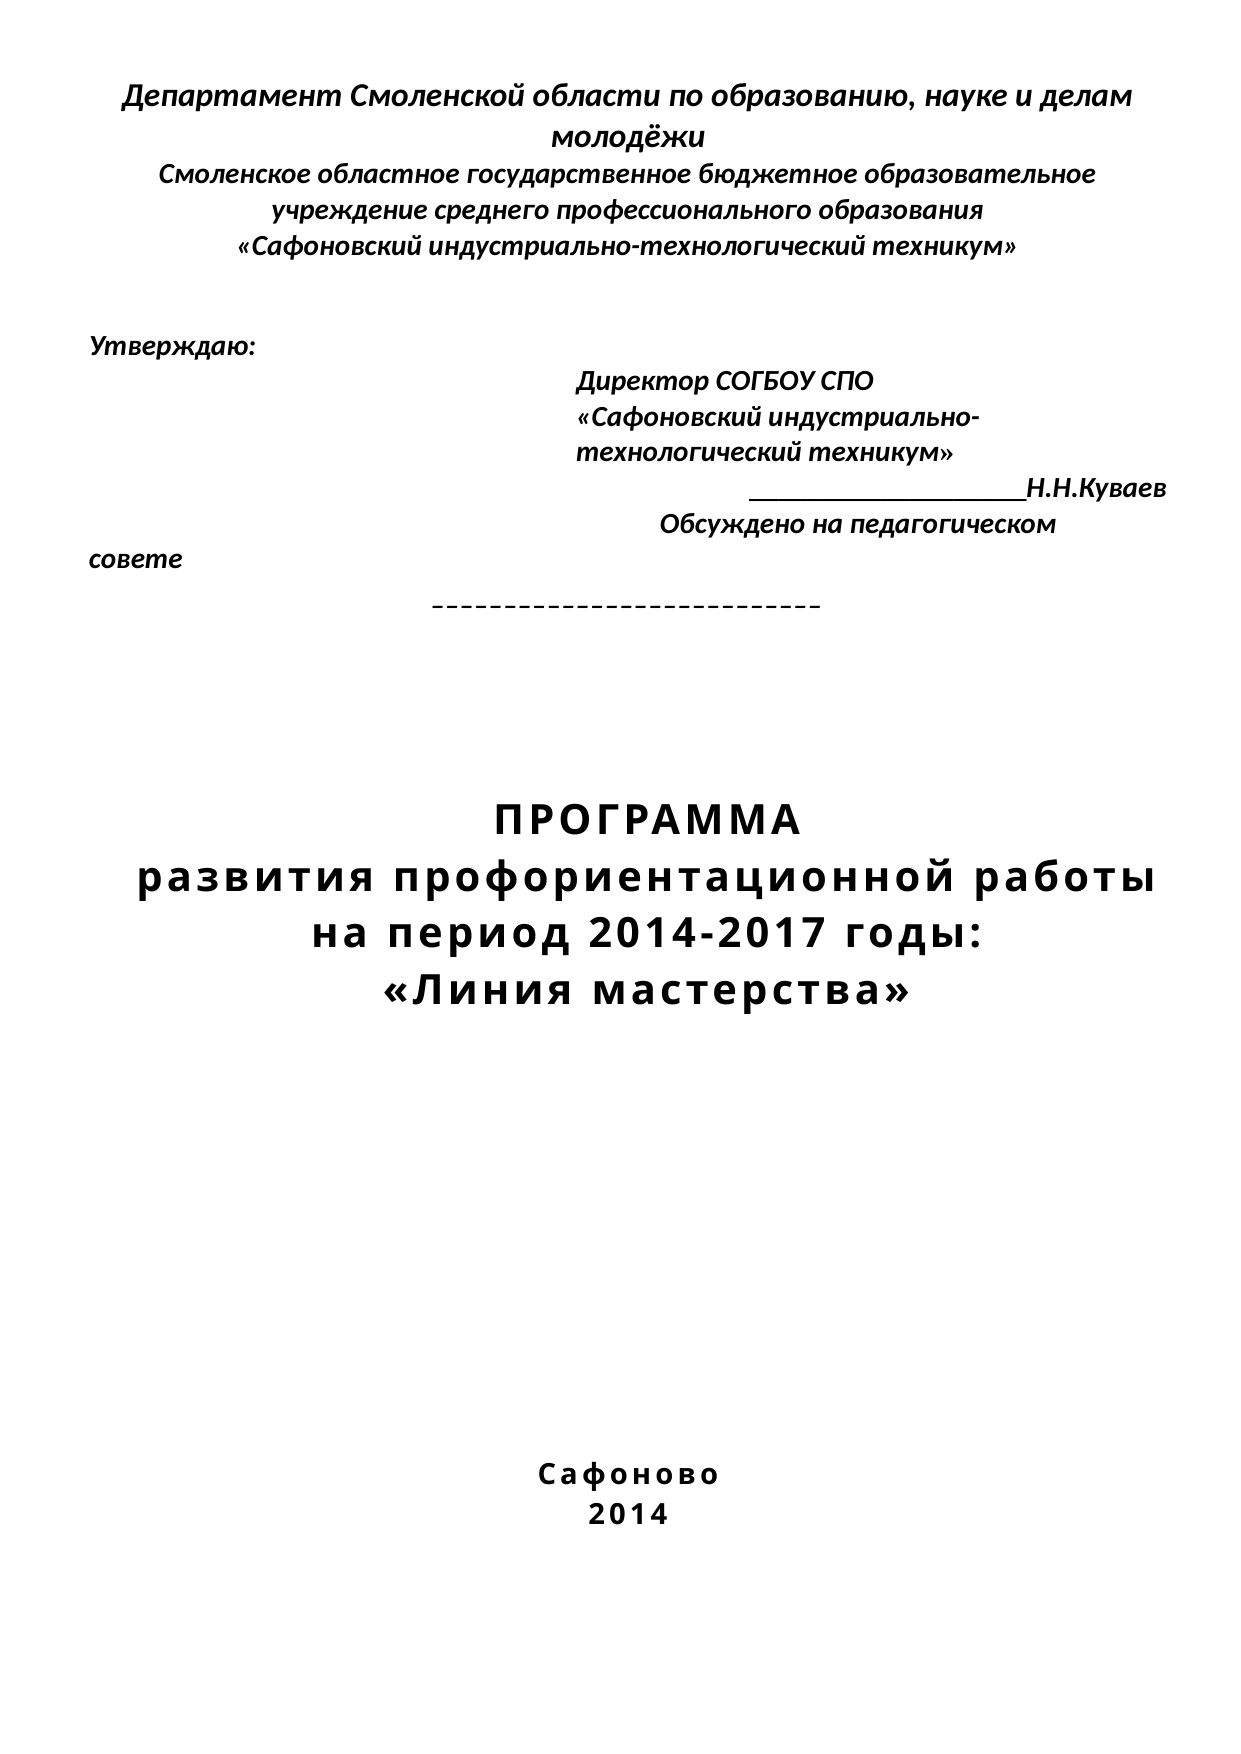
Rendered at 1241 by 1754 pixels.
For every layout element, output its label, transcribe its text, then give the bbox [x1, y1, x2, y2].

text ПРОГРАММА [70, 790, 1167, 846]
text ___________________________ [89, 576, 1167, 612]
text Директор СОГБОУ СПО [576, 362, 1167, 398]
text Департамент Смоленской области по образованию, науке и делам молодёжи [89, 74, 1167, 155]
text «Сафоновский индустриально- [576, 398, 1167, 433]
text «Линия мастерства» [70, 960, 1167, 1017]
text 2014 [89, 1493, 1167, 1533]
text развития профориентационной работы [70, 846, 1167, 903]
text Сафоново [32, 1453, 1167, 1493]
text ___________________Н.Н.Куваев [89, 469, 1167, 505]
text технологический техникум» [576, 433, 1167, 469]
text Смоленское областное государственное бюджетное образовательное учреждение среднего профессионального образования «Сафоновский индустриально-технологический техникум» [89, 155, 1167, 262]
text на период 2014-2017 годы: [70, 903, 1167, 960]
text Обсуждено на педагогическом [89, 505, 1167, 540]
text Утверждаю: [89, 327, 1167, 362]
text совете [89, 540, 1167, 576]
